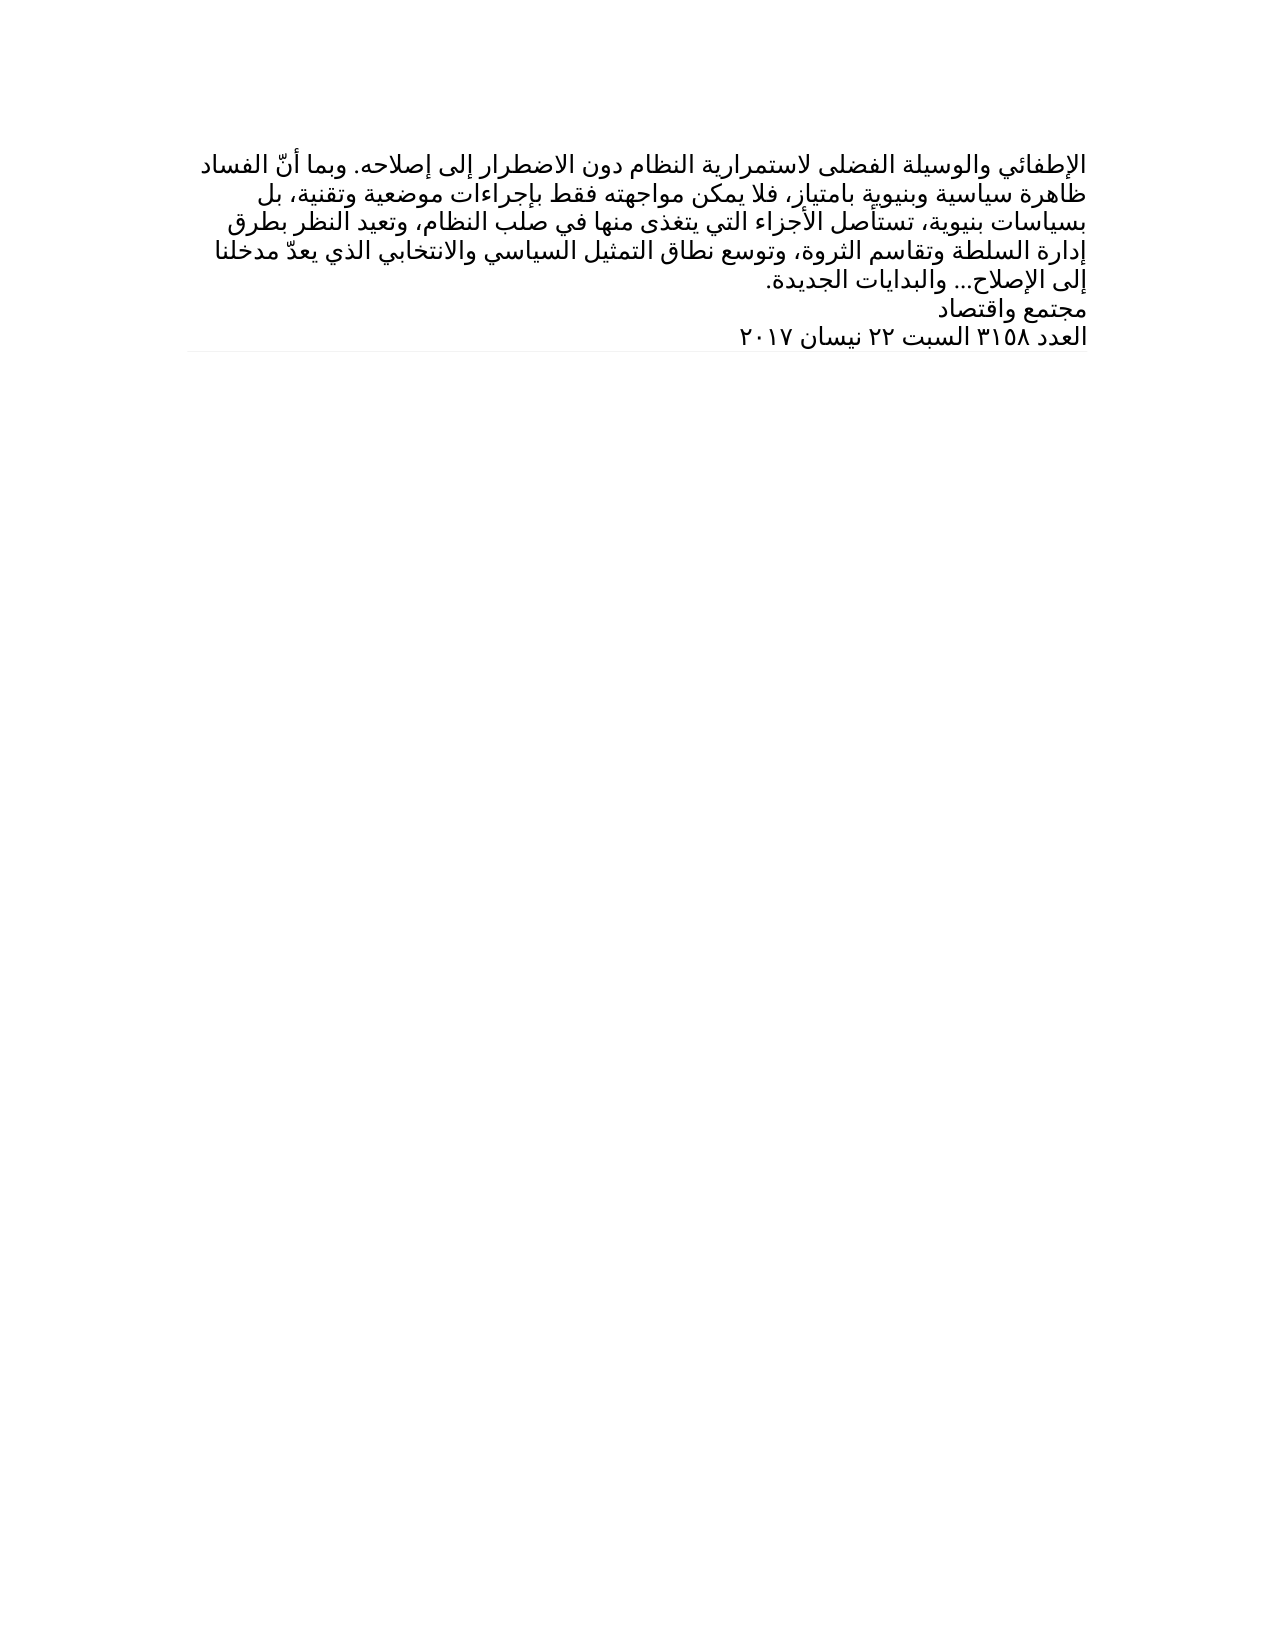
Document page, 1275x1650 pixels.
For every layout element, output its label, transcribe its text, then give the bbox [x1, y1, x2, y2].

text العدد ٣١٥٨ السبت ٢٢ نيسان ٢٠١٧ [187, 322, 1087, 351]
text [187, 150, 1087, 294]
text مجتمع واقتصاد [187, 294, 1087, 322]
